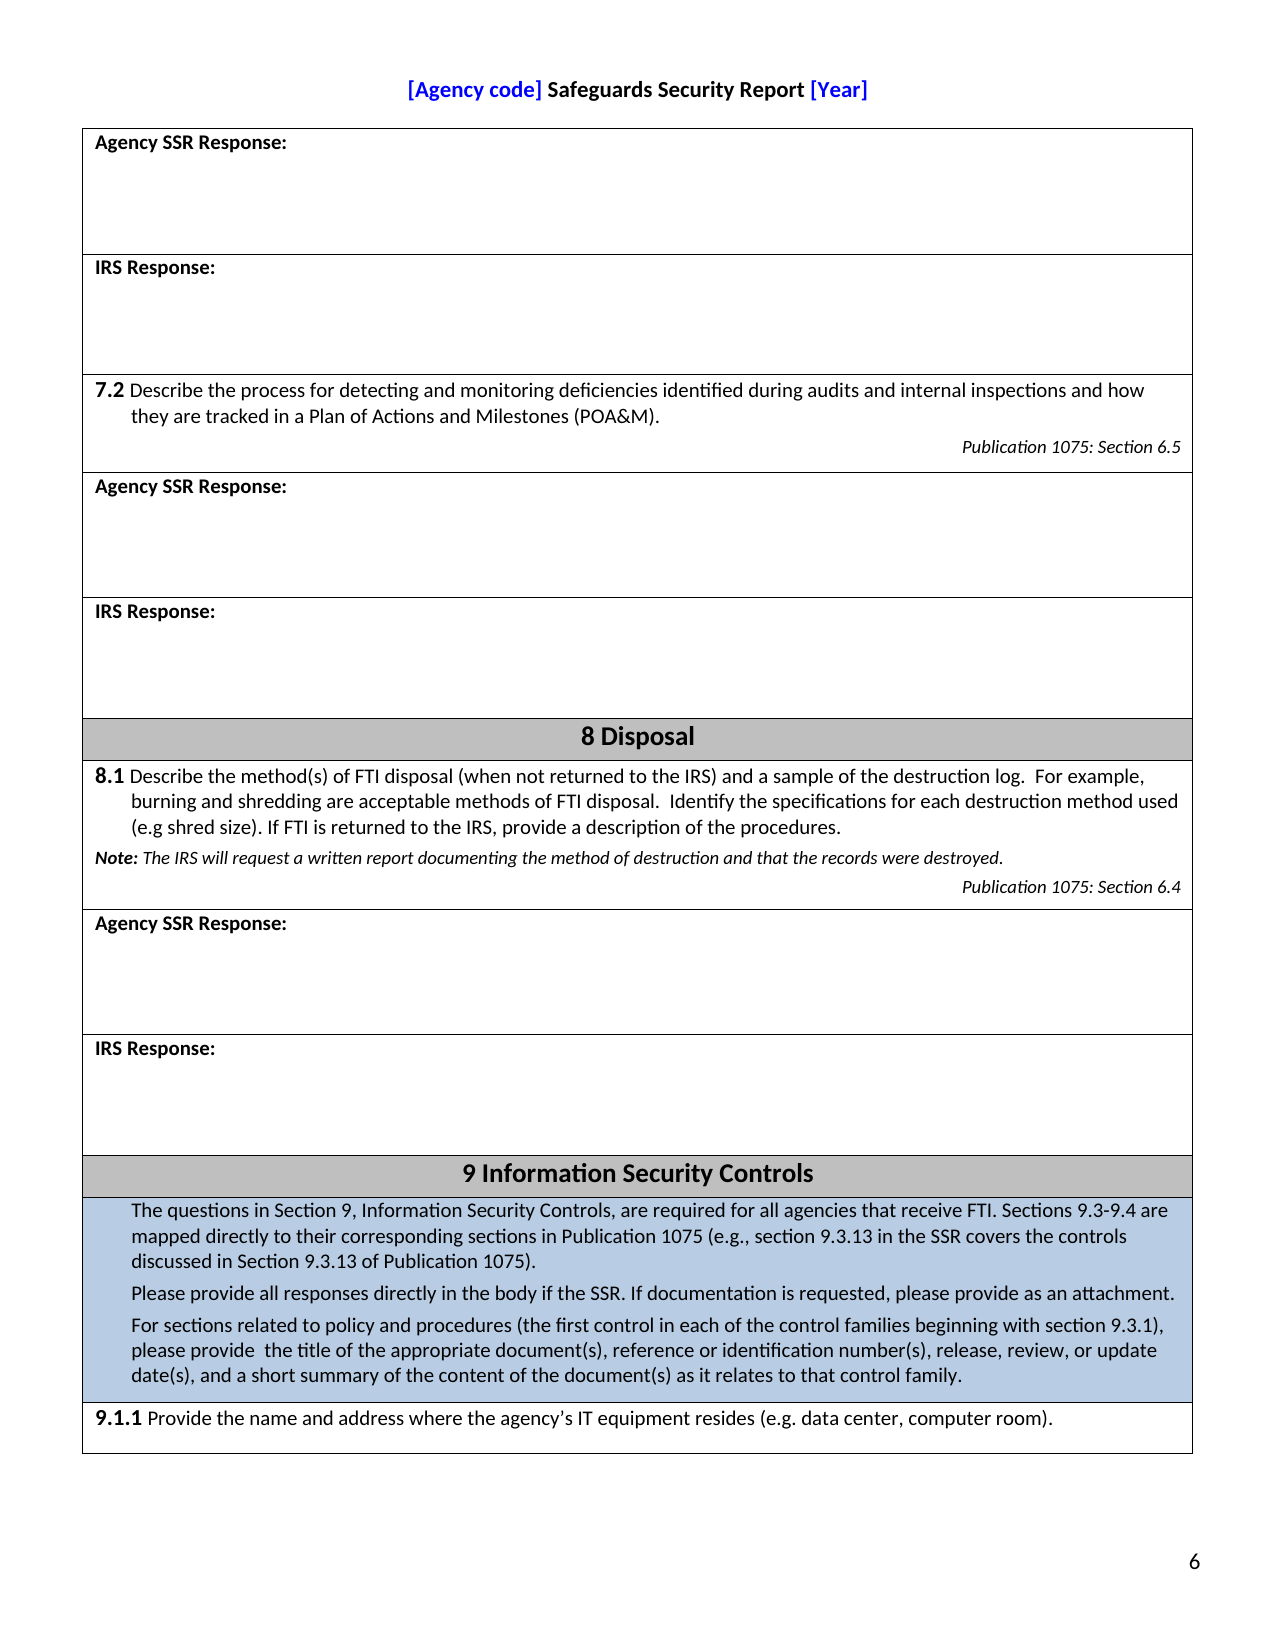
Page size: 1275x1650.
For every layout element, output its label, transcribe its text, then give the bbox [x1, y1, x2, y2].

table_cell 8 Disposal [83, 719, 1192, 760]
table_cell 9.1.1 Provide the name and address where the agency’s IT equipment resides (e.g. data center, computer room). [83, 1403, 1192, 1453]
table_cell Agency SSR Response: [83, 473, 1192, 597]
table_cell 9 Information Security Controls [83, 1156, 1192, 1197]
table_cell Agency SSR Response: [83, 910, 1192, 1034]
table_cell The questions in Section 9, Information Security Controls, are required for all agencies that receive FTI. Sections 9.3-9.4 are mapped directly to their corresponding sections in Publication 1075 (e.g., section 9.3.13 in the SSR covers the controls discussed in Section 9.3.13 of Publication 1075). Please provide all responses directly in the body if the SSR. If documentation is requested, please provide as an attachment. For sections related to policy and procedures (the first control in each of the control families beginning with section 9.3.1), please provide the title of the appropriate document(s), reference or identification number(s), release, review, or update date(s), and a short summary of the content of the document(s) as it relates to that control family. [83, 1198, 1192, 1402]
table_cell Agency SSR Response: [83, 129, 1192, 253]
table_cell IRS Response: [83, 255, 1192, 374]
table_cell IRS Response: [83, 598, 1192, 718]
table_cell 8.1 Describe the method(s) of FTI disposal (when not returned to the IRS) and a sample of the destruction log. For example, burning and shredding are acceptable methods of FTI disposal. Identify the specifications for each destruction method used (e.g shred size). If FTI is returned to the IRS, provide a description of the procedures. Note: The IRS will request a written report documenting the method of destruction and that the records were destroyed. Publication 1075: Section 6.4 [83, 761, 1192, 909]
table_cell 7.2 Describe the process for detecting and monitoring deficiencies identified during audits and internal inspections and how they are tracked in a Plan of Actions and Milestones (POA&M). Publication 1075: Section 6.5 [83, 375, 1192, 472]
table_cell IRS Response: [83, 1035, 1192, 1155]
